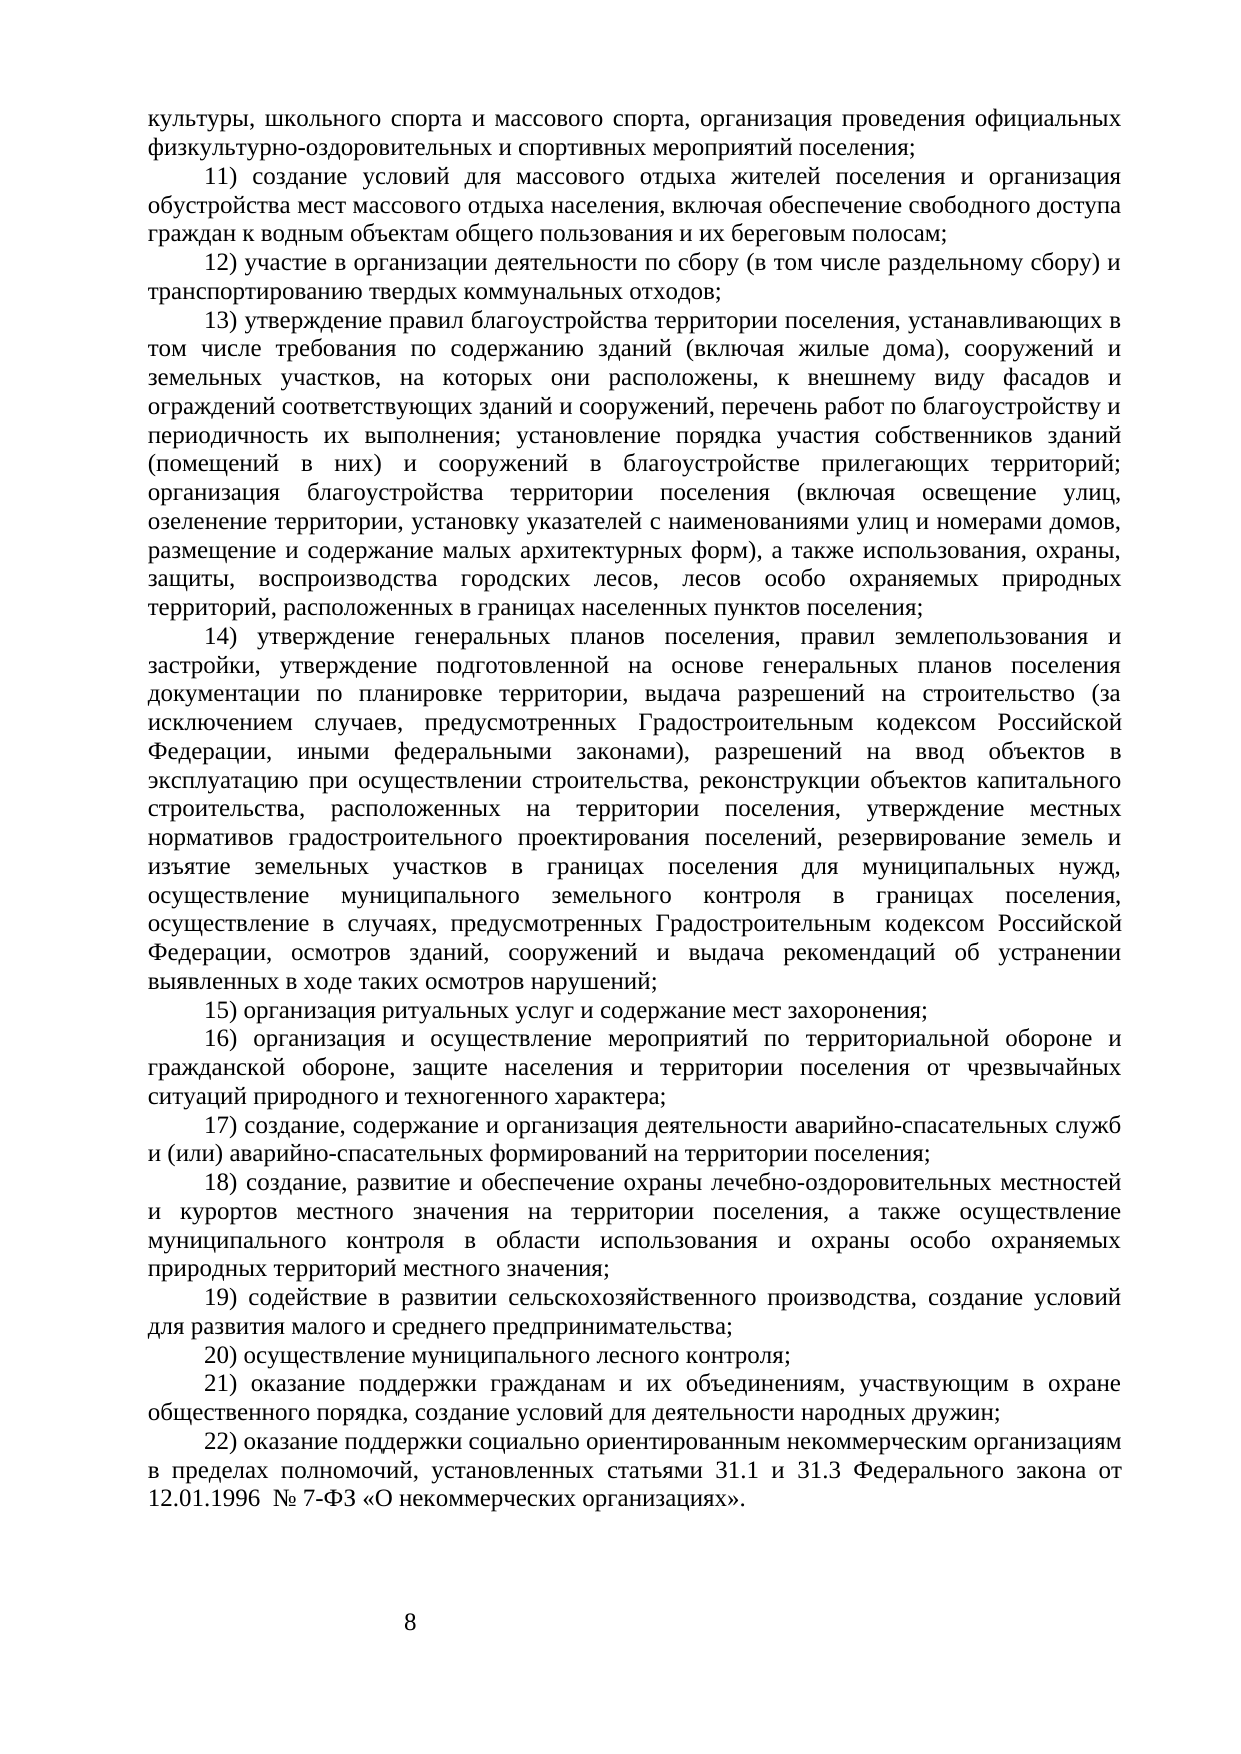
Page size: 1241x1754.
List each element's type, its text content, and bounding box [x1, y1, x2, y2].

text 13) утверждение правил благоустройства территории поселения, устанавливающих в том числе требования по содержанию зданий (включая жилые дома), сооружений и земельных участков, на которых они расположены, к внешнему виду фасадов и ограждений соответствующих зданий и сооружений, перечень работ по благоустройству и периодичность их выполнения; установление порядка участия собственников зданий (помещений в них) и сооружений в благоустройстве прилегающих территорий; организация благоустройства территории поселения (включая освещение улиц, озеленение территории, установку указателей с наименованиями улиц и номерами домов, размещение и содержание малых архитектурных форм), а также использования, охраны, защиты, воспроизводства городских лесов, лесов особо охраняемых природных территорий, расположенных в границах населенных пунктов поселения; [148, 305, 1122, 621]
text 14) утверждение генеральных планов поселения, правил землепользования и застройки, утверждение подготовленной на основе генеральных планов поселения документации по планировке территории, выдача разрешений на строительство (за исключением случаев, предусмотренных Градостроительным кодексом Российской Федерации, иными федеральными законами), разрешений на ввод объектов в эксплуатацию при осуществлении строительства, реконструкции объектов капитального строительства, расположенных на территории поселения, утверждение местных нормативов градостроительного проектирования поселений, резервирование земель и изъятие земельных участков в границах поселения для муниципальных нужд, осуществление муниципального земельного контроля в границах поселения, осуществление в случаях, предусмотренных Градостроительным кодексом Российской Федерации, осмотров зданий, сооружений и выдача рекомендаций об устранении выявленных в ходе таких осмотров нарушений; [148, 621, 1122, 995]
text 17) создание, содержание и организация деятельности аварийно-спасательных служб и (или) аварийно-спасательных формирований на территории поселения; [148, 1110, 1122, 1167]
text 20) осуществление муниципального лесного контроля; [148, 1340, 1122, 1368]
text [148, 103, 1122, 161]
text 15) организация ритуальных услуг и содержание мест захоронения; [148, 995, 1122, 1023]
text 22) оказание поддержки социально ориентированным некоммерческим организациям в пределах полномочий, установленных статьями 31.1 и 31.3 Федерального закона от 12.01.1996 № 7-ФЗ «О некоммерческих организациях». [148, 1426, 1122, 1512]
text 12) участие в организации деятельности по сбору (в том числе раздельному сбору) и транспортированию твердых коммунальных отходов; [148, 247, 1122, 305]
text 21) оказание поддержки гражданам и их объединениям, участвующим в охране общественного порядка, создание условий для деятельности народных дружин; [148, 1368, 1122, 1426]
text 19) содействие в развитии сельскохозяйственного производства, создание условий для развития малого и среднего предпринимательства; [148, 1282, 1122, 1340]
text 11) создание условий для массового отдыха жителей поселения и организация обустройства мест массового отдыха населения, включая обеспечение свободного доступа граждан к водным объектам общего пользования и их береговым полосам; [148, 161, 1122, 247]
text 18) создание, развитие и обеспечение охраны лечебно-оздоровительных местностей и курортов местного значения на территории поселения, а также осуществление муниципального контроля в области использования и охраны особо охраняемых природных территорий местного значения; [148, 1167, 1122, 1282]
text 16) организация и осуществление мероприятий по территориальной обороне и гражданской обороне, защите населения и территории поселения от чрезвычайных ситуаций природного и техногенного характера; [148, 1023, 1122, 1110]
